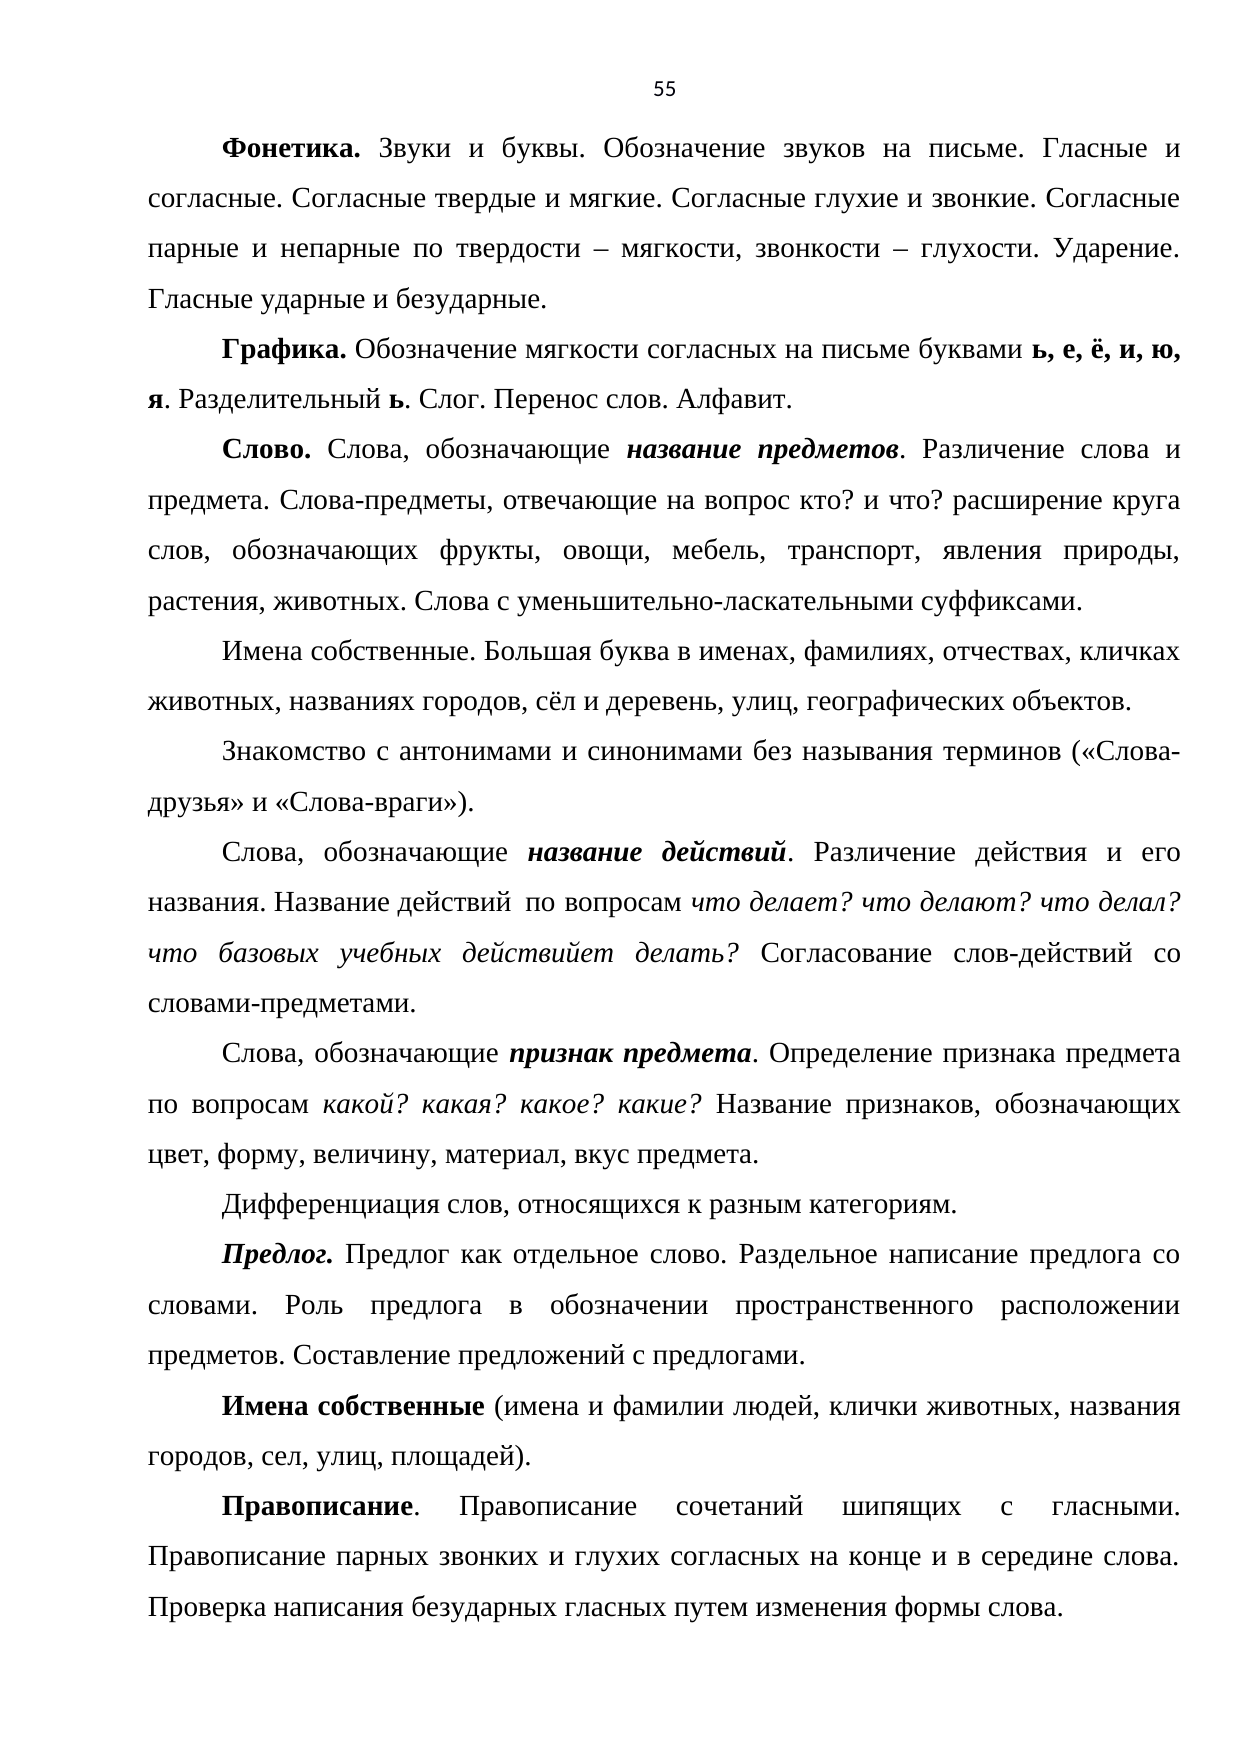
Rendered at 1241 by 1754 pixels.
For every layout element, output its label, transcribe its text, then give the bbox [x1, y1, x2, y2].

text Фонетика. Звуки и буквы. Обозначение звуков на письме. Гласные и согласные. Согласные твердые и мягкие. Согласные глухие и звонкие. Согласные парные и непарные по твердости – мягкости, звонкости – глухости. Ударение. Гласные ударные и безударные. [148, 130, 1181, 314]
text Слово. Слова, обозначающие название предметов. Различение слова и предмета. Слова-предметы, отвечающие на вопрос кто? и что? расширение круга слов, обозначающих фрукты, овощи, мебель, транспорт, явления природы, растения, животных. Слова с уменьшительно-ласкательными суффиксами. [148, 432, 1181, 616]
text Имена собственные. Большая буква в именах, фамилиях, отчествах, кличках животных, названиях городов, сёл и деревень, улиц, географических объектов. [148, 633, 1181, 717]
text Правописание. Правописание сочетаний шипящих с гласными. Правописание парных звонких и глухих согласных на конце и в середине слова. Проверка написания безударных гласных путем изменения формы слова. [148, 1488, 1181, 1622]
text Слова, обозначающие название действий. Различение действия и его названия. Название действий по вопросам что делает? что делают? что делал? что базовых учебных действийет делать? Согласование слов-действий со словами-предметами. [148, 834, 1181, 1019]
text Слова, обозначающие признак предмета. Определение признака предмета по вопросам какой? какая? какое? какие? Название признаков, обозначающих цвет, форму, величину, материал, вкус предмета. [148, 1035, 1181, 1169]
text Дифференциация слов, относящихся к разным категориям. [148, 1186, 1181, 1220]
text Знакомство с антонимами и синонимами без называния терминов («Слова-друзья» и «Слова-враги»). [148, 733, 1181, 817]
text Графика. Обозначение мягкости согласных на письме буквами ь, е, ё, и, ю, я. Разделительный ь. Слог. Перенос слов. Алфавит. [148, 331, 1181, 415]
text Предлог. Предлог как отдельное слово. Раздельное написание предлога со словами. Роль предлога в обозначении пространственного расположении предметов. Составление предложений с предлогами. [148, 1237, 1181, 1371]
text Имена собственные (имена и фамилии людей, клички животных, названия городов, сел, улиц, площадей). [148, 1388, 1181, 1471]
